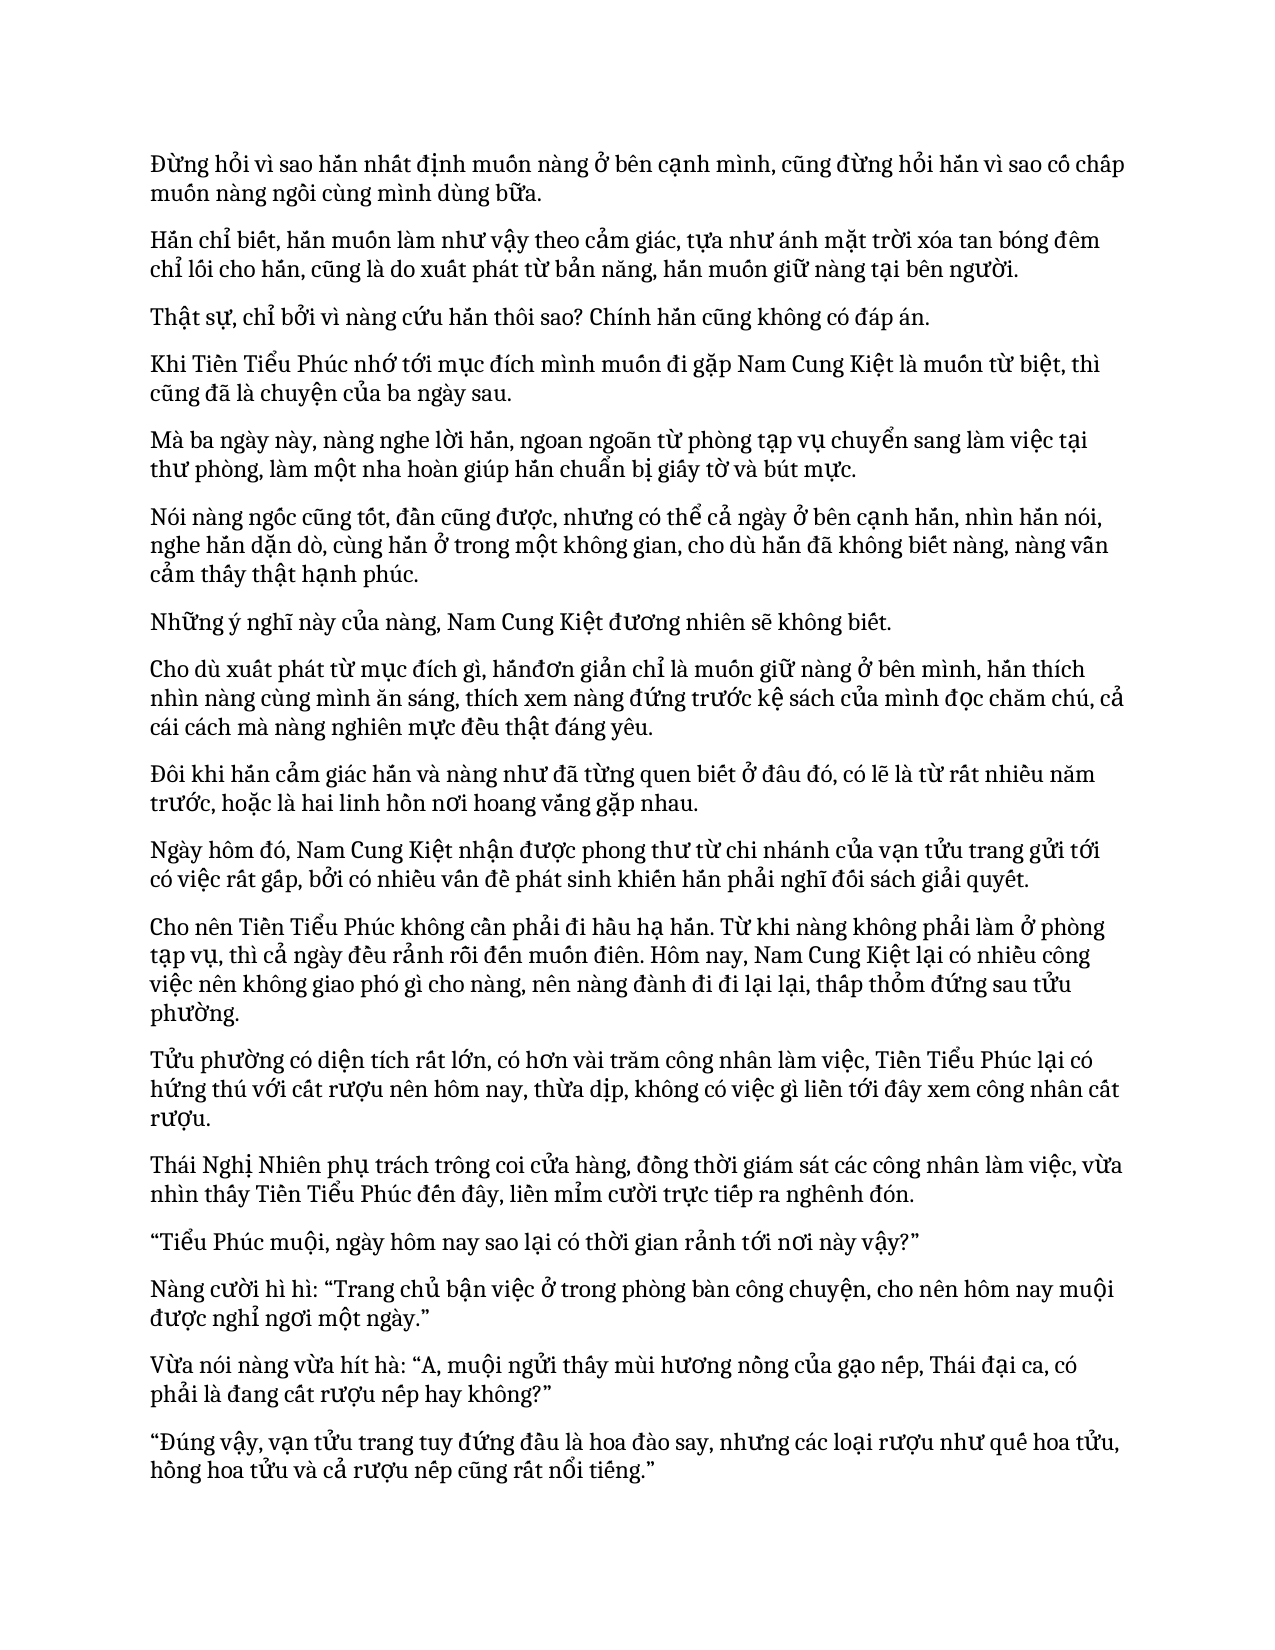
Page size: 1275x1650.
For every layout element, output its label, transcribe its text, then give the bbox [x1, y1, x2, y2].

text Thật sự, chỉ bởi vì nàng cứu hắn thôi sao? Chính hắn cũng không có đáp án. [150, 302, 1125, 331]
text Cho nên Tiền Tiểu Phúc không cần phải đi hầu hạ hắn. Từ khi nàng không phải làm ở phòng tạp vụ, thì cả ngày đều rảnh rỗi đến muốn điên. Hôm nay, Nam Cung Kiệt lại có nhiều công việc nên không giao phó gì cho nàng, nên nàng đành đi đi lại lại, thấp thỏm đứng sau tửu phường. [150, 912, 1125, 1027]
text Đôi khi hắn cảm giác hắn và nàng như đã từng quen biết ở đâu đó, có lẽ là từ rất nhiều năm trước, hoặc là hai linh hồn nơi hoang vắng gặp nhau. [150, 760, 1125, 817]
text Nói nàng ngốc cũng tốt, đần cũng được, nhưng có thể cả ngày ở bên cạnh hắn, nhìn hắn nói, nghe hắn dặn dò, cùng hắn ở trong một không gian, cho dù hắn đã không biết nàng, nàng vẫn cảm thấy thật hạnh phúc. [150, 502, 1125, 589]
text “Tiểu Phúc muội, ngày hôm nay sao lại có thời gian rảnh tới nơi này vậy?” [150, 1227, 1125, 1256]
text Ngày hôm đó, Nam Cung Kiệt nhận được phong thư từ chi nhánh của vạn tửu trang gửi tới có việc rất gấp, bởi có nhiều vấn đề phát sinh khiến hắn phải nghĩ đối sách giải quyết. [150, 836, 1125, 894]
text Vừa nói nàng vừa hít hà: “A, muội ngửi thấy mùi hương nồng của gạo nếp, Thái đại ca, có phải là đang cất rượu nếp hay không?” [150, 1351, 1125, 1409]
text Nàng cười hì hì: “Trang chủ bận việc ở trong phòng bàn công chuyện, cho nên hôm nay muội được nghỉ ngơi một ngày.” [150, 1275, 1125, 1332]
text Khi Tiền Tiểu Phúc nhớ tới mục đích mình muốn đi gặp Nam Cung Kiệt là muốn từ biệt, thì cũng đã là chuyện của ba ngày sau. [150, 350, 1125, 407]
text Tửu phường có diện tích rất lớn, có hơn vài trăm công nhân làm việc, Tiền Tiểu Phúc lại có hứng thú với cất rượu nên hôm nay, thừa dịp, không có việc gì liền tới đây xem công nhân cất rượu. [150, 1046, 1125, 1132]
text Mà ba ngày này, nàng nghe lời hắn, ngoan ngoãn từ phòng tạp vụ chuyển sang làm việc tại thư phòng, làm một nha hoàn giúp hắn chuẩn bị giấy tờ và bút mực. [150, 426, 1125, 484]
text Cho dù xuất phát từ mục đích gì, hắnđơn giản chỉ là muốn giữ nàng ở bên mình, hắn thích nhìn nàng cùng mình ăn sáng, thích xem nàng đứng trước kệ sách của mình đọc chăm chú, cả cái cách mà nàng nghiên mực đều thật đáng yêu. [150, 655, 1125, 741]
text Hắn chỉ biết, hắn muốn làm như vậy theo cảm giác, tựa như ánh mặt trời xóa tan bóng đêm chỉ lối cho hắn, cũng là do xuất phát từ bản năng, hắn muốn giữ nàng tại bên người. [150, 226, 1125, 284]
text Những ý nghĩ này của nàng, Nam Cung Kiệt đương nhiên sẽ không biết. [150, 607, 1125, 636]
text Đừng hỏi vì sao hắn nhất định muốn nàng ở bên cạnh mình, cũng đừng hỏi hắn vì sao cố chấp muốn nàng ngồi cùng mình dùng bữa. [150, 150, 1125, 207]
text “Đúng vậy, vạn tửu trang tuy đứng đầu là hoa đào say, nhưng các loại rượu như quế hoa tửu, hồng hoa tửu và cả rượu nếp cũng rất nổi tiếng.” [150, 1427, 1125, 1485]
text Thái Nghị Nhiên phụ trách trông coi cửa hàng, đồng thời giám sát các công nhân làm việc, vừa nhìn thấy Tiền Tiểu Phúc đến đây, liền mỉm cười trực tiếp ra nghênh đón. [150, 1151, 1125, 1209]
